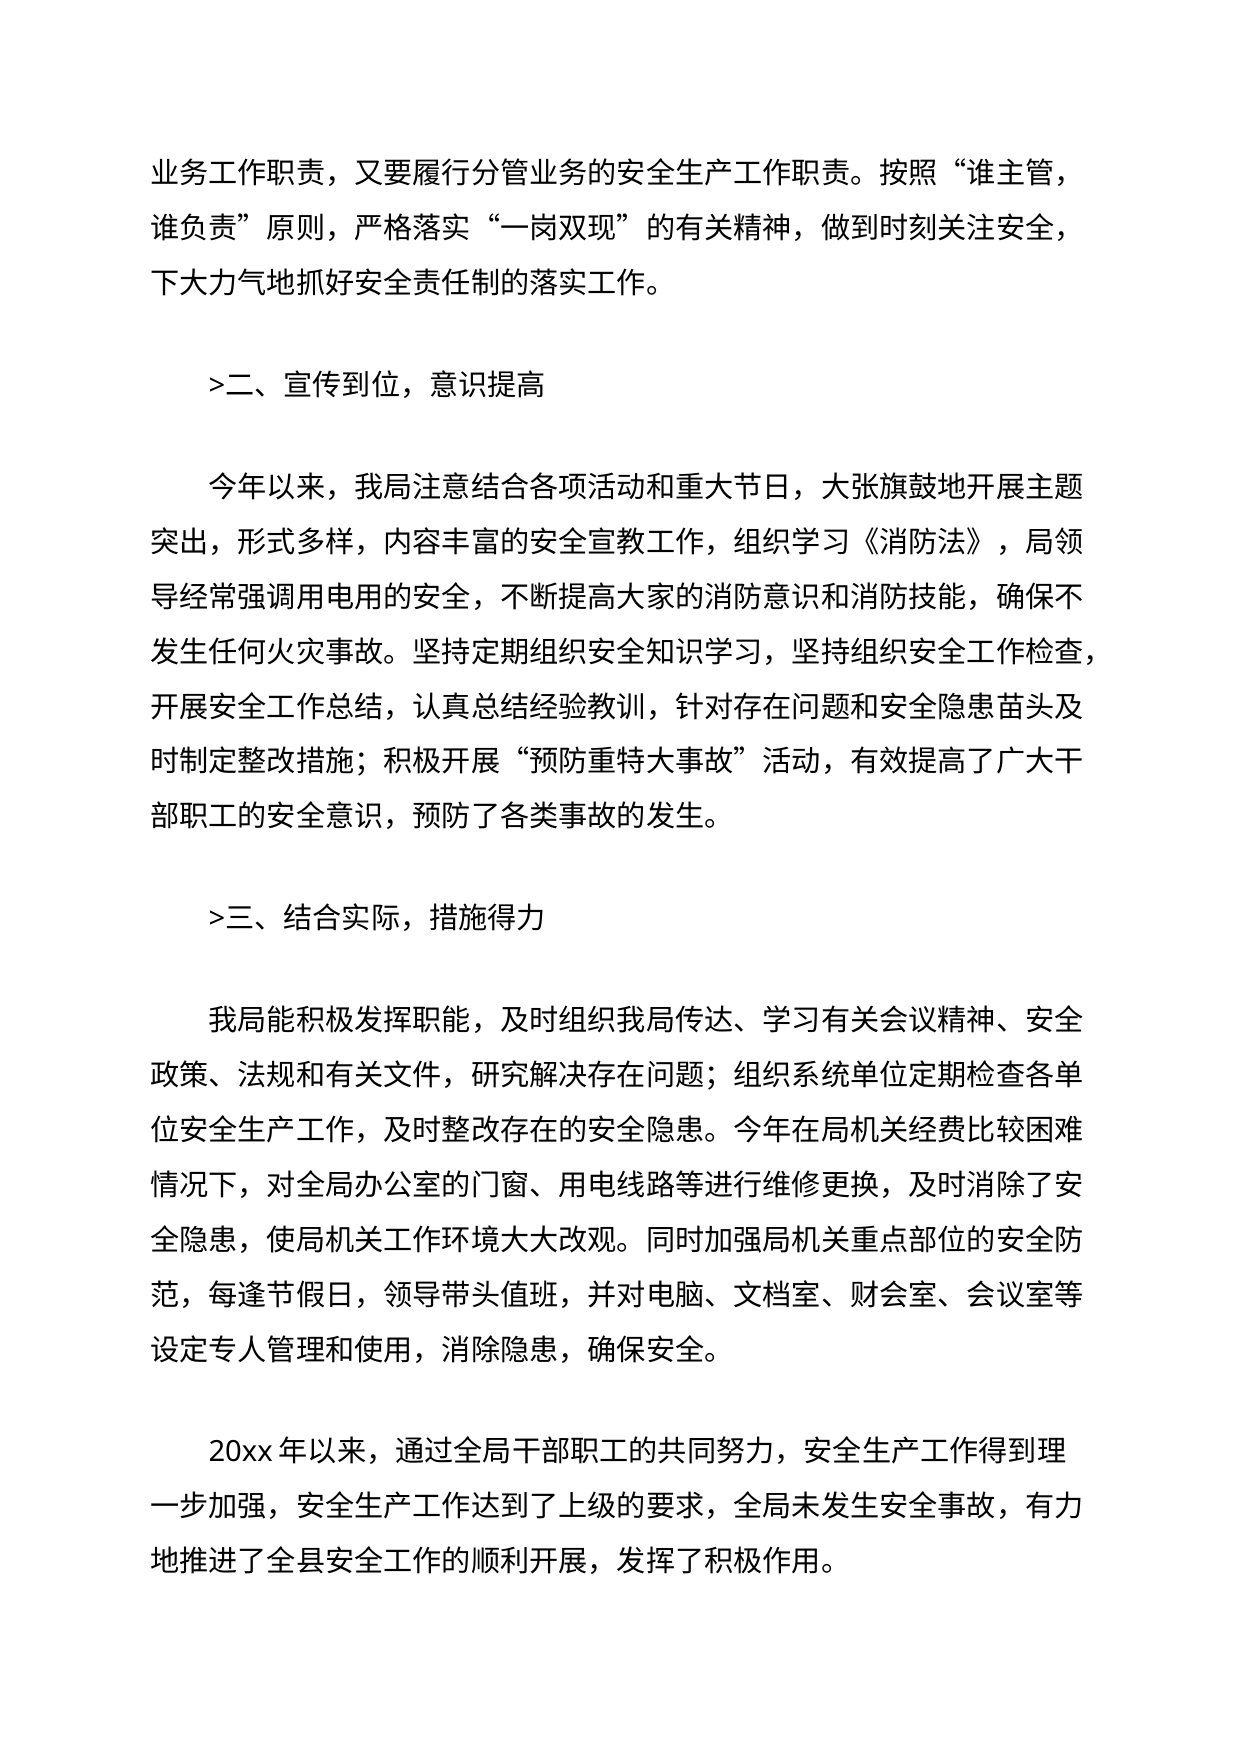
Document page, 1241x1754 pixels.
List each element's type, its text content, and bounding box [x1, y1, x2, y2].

text 今年以来，我局注意结合各项活动和重大节日，大张旗鼓地开展主题突出，形式多样，内容丰富的安全宣教工作，组织学习《消防法》，局领导经常强调用电用的安全，不断提高大家的消防意识和消防技能，确保不发生任何火灾事故。坚持定期组织安全知识学习，坚持组织安全工作检查，开展安全工作总结，认真总结经验教训，针对存在问题和安全隐患苗头及时制定整改措施；积极开展“预防重特大事故”活动，有效提高了广大干部职工的安全意识，预防了各类事故的发生。 [150, 463, 1090, 835]
text 20xx年以来，通过全局干部职工的共同努力，安全生产工作得到理一步加强，安全生产工作达到了上级的要求，全局未发生安全事故，有力地推进了全县安全工作的顺利开展，发挥了积极作用。 [150, 1428, 1090, 1580]
text >三、结合实际，措施得力 [150, 895, 1090, 937]
text >二、宣传到位，意识提高 [150, 362, 1090, 404]
text 我局能积极发挥职能，及时组织我局传达、学习有关会议精神、安全政策、法规和有关文件，研究解决存在问题；组织系统单位定期检查各单位安全生产工作，及时整改存在的安全隐患。今年在局机关经费比较困难情况下，对全局办公室的门窗、用电线路等进行维修更换，及时消除了安全隐患，使局机关工作环境大大改观。同时加强局机关重点部位的安全防范，每逢节假日，领导带头值班，并对电脑、文档室、财会室、会议室等设定专人管理和使用，消除隐患，确保安全。 [150, 997, 1090, 1368]
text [150, 150, 1090, 302]
